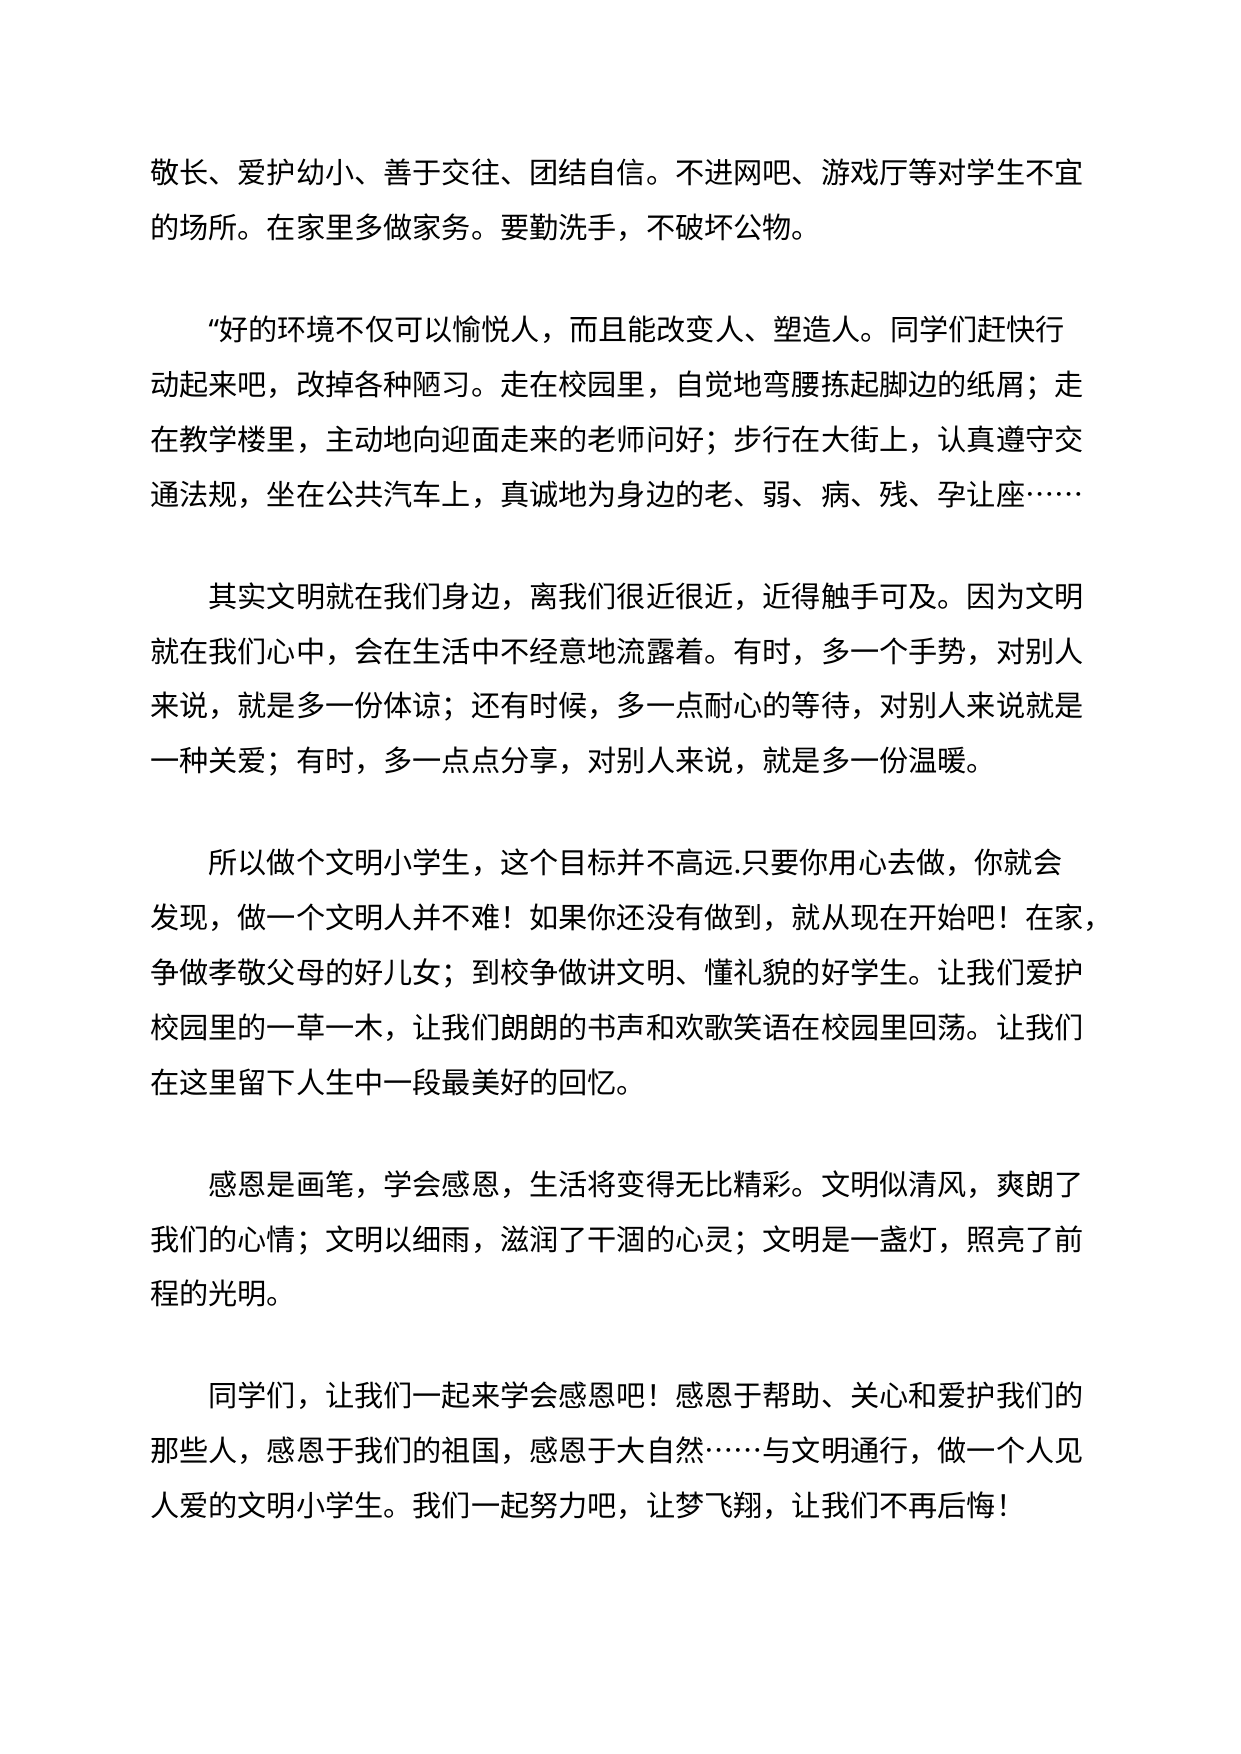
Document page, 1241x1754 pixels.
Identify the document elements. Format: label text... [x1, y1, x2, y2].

text 感恩是画笔，学会感恩，生活将变得无比精彩。文明似清风，爽朗了我们的心情；文明以细雨，滋润了干涸的心灵；文明是一盏灯，照亮了前程的光明。 [150, 1161, 1090, 1313]
text 其实文明就在我们身边，离我们很近很近，近得触手可及。因为文明就在我们心中，会在生活中不经意地流露着。有时，多一个手势，对别人来说，就是多一份体谅；还有时候，多一点耐心的等待，对别人来说就是一种关爱；有时，多一点点分享，对别人来说，就是多一份温暖。 [150, 573, 1090, 780]
text 同学们，让我们一起来学会感恩吧！感恩于帮助、关心和爱护我们的那些人，感恩于我们的祖国，感恩于大自然……与文明通行，做一个人见人爱的文明小学生。我们一起努力吧，让梦飞翔，让我们不再后悔！ [150, 1373, 1090, 1525]
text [150, 150, 1090, 247]
text 所以做个文明小学生，这个目标并不高远.只要你用心去做，你就会发现，做一个文明人并不难！如果你还没有做到，就从现在开始吧！在家，争做孝敬父母的好儿女；到校争做讲文明、懂礼貌的好学生。让我们爱护校园里的一草一木，让我们朗朗的书声和欢歌笑语在校园里回荡。让我们在这里留下人生中一段最美好的回忆。 [150, 840, 1090, 1102]
text “好的环境不仅可以愉悦人，而且能改变人、塑造人。同学们赶快行动起来吧，改掉各种陋习。走在校园里，自觉地弯腰拣起脚边的纸屑；走在教学楼里，主动地向迎面走来的老师问好；步行在大街上，认真遵守交通法规，坐在公共汽车上，真诚地为身边的老、弱、病、残、孕让座…… [150, 307, 1090, 514]
